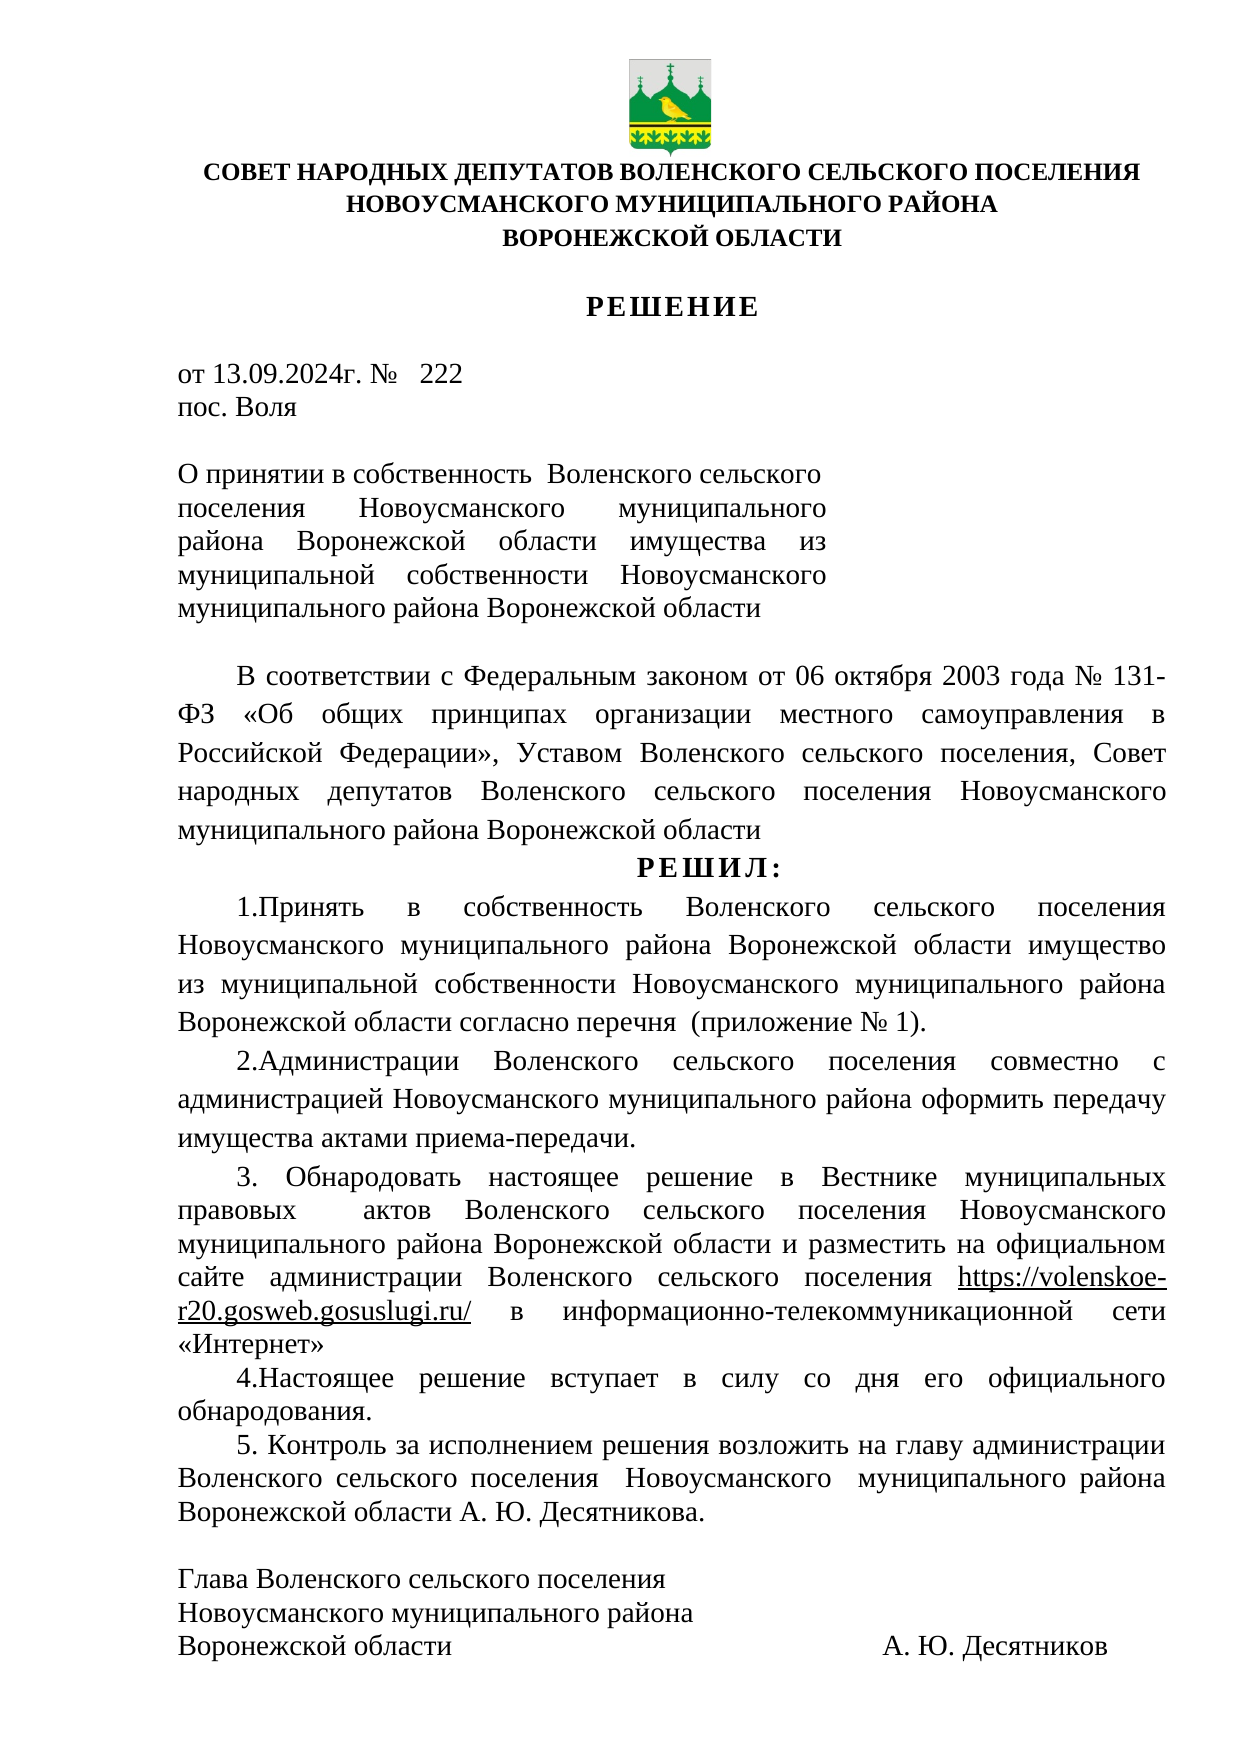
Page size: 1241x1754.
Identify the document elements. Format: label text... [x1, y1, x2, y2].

text В соответствии с Федеральным законом от 06 октября 2003 года № 131-ФЗ «Об общих принципах организации местного самоуправления в Российской Федерации», Уставом Воленского сельского поселения, Совет народных депутатов Воленского сельского поселения Новоусманского муниципального района Воронежской области [177, 658, 1167, 845]
text 5. Контроль за исполнением решения возложить на главу администрации Воленского сельского поселения Новоусманского муниципального района Воронежской области А. Ю. Десятникова. [177, 1427, 1167, 1528]
text О принятии в собственность Воленского сельского [177, 456, 827, 490]
text РЕШИЛ: [177, 850, 1167, 884]
text Новоусманского муниципального района [177, 1595, 1167, 1628]
text РЕШЕНИЕ [177, 289, 1167, 322]
text НОВОУСМАНСКОГО МУНИЦИПАЛЬНОГО РАЙОНА [177, 189, 1167, 218]
text Воронежской области А. Ю. Десятников [177, 1628, 1167, 1662]
text Глава Воленского сельского поселения [177, 1561, 1167, 1595]
text ВОРОНЕЖСКОЙ ОБЛАСТИ [177, 223, 1167, 251]
list 2.Администрации Воленского сельского поселения совместно с администрацией Новоусманского муниципального района оформить передачу имущества актами приема-передачи. [177, 1043, 1167, 1154]
text от 13.09.2024г. № 222 [177, 356, 664, 389]
text 4.Настоящее решение вступает в силу со дня его официального обнародования. [177, 1360, 1167, 1427]
text СОВЕТ НАРОДНЫХ ДЕПУТАТОВ ВОЛЕНСКОГО СЕЛЬСКОГО ПОСЕЛЕНИЯ [177, 157, 1167, 185]
text поселения Новоусманского муниципального района Воронежской области имущества из муниципальной собственности Новоусманского муниципального района Воронежской области [177, 490, 827, 624]
text 3. Обнародовать настоящее решение в Вестнике муниципальных правовых актов Воленского сельского поселения Новоусманского муниципального района Воронежской области и разместить на официальном сайте администрации Воленского сельского поселения https://volenskoe-r20.gosweb.gosuslugi.ru/ в информационно-телекоммуникационной сети «Интернет» [177, 1159, 1167, 1360]
picture [629, 59, 712, 157]
list 1.Принять в собственность Воленского сельского поселения Новоусманского муниципального района Воронежской области имущество из муниципальной собственности Новоусманского муниципального района Воронежской области согласно перечня (приложение № 1). [177, 889, 1167, 1038]
text пос. Воля [177, 389, 664, 423]
